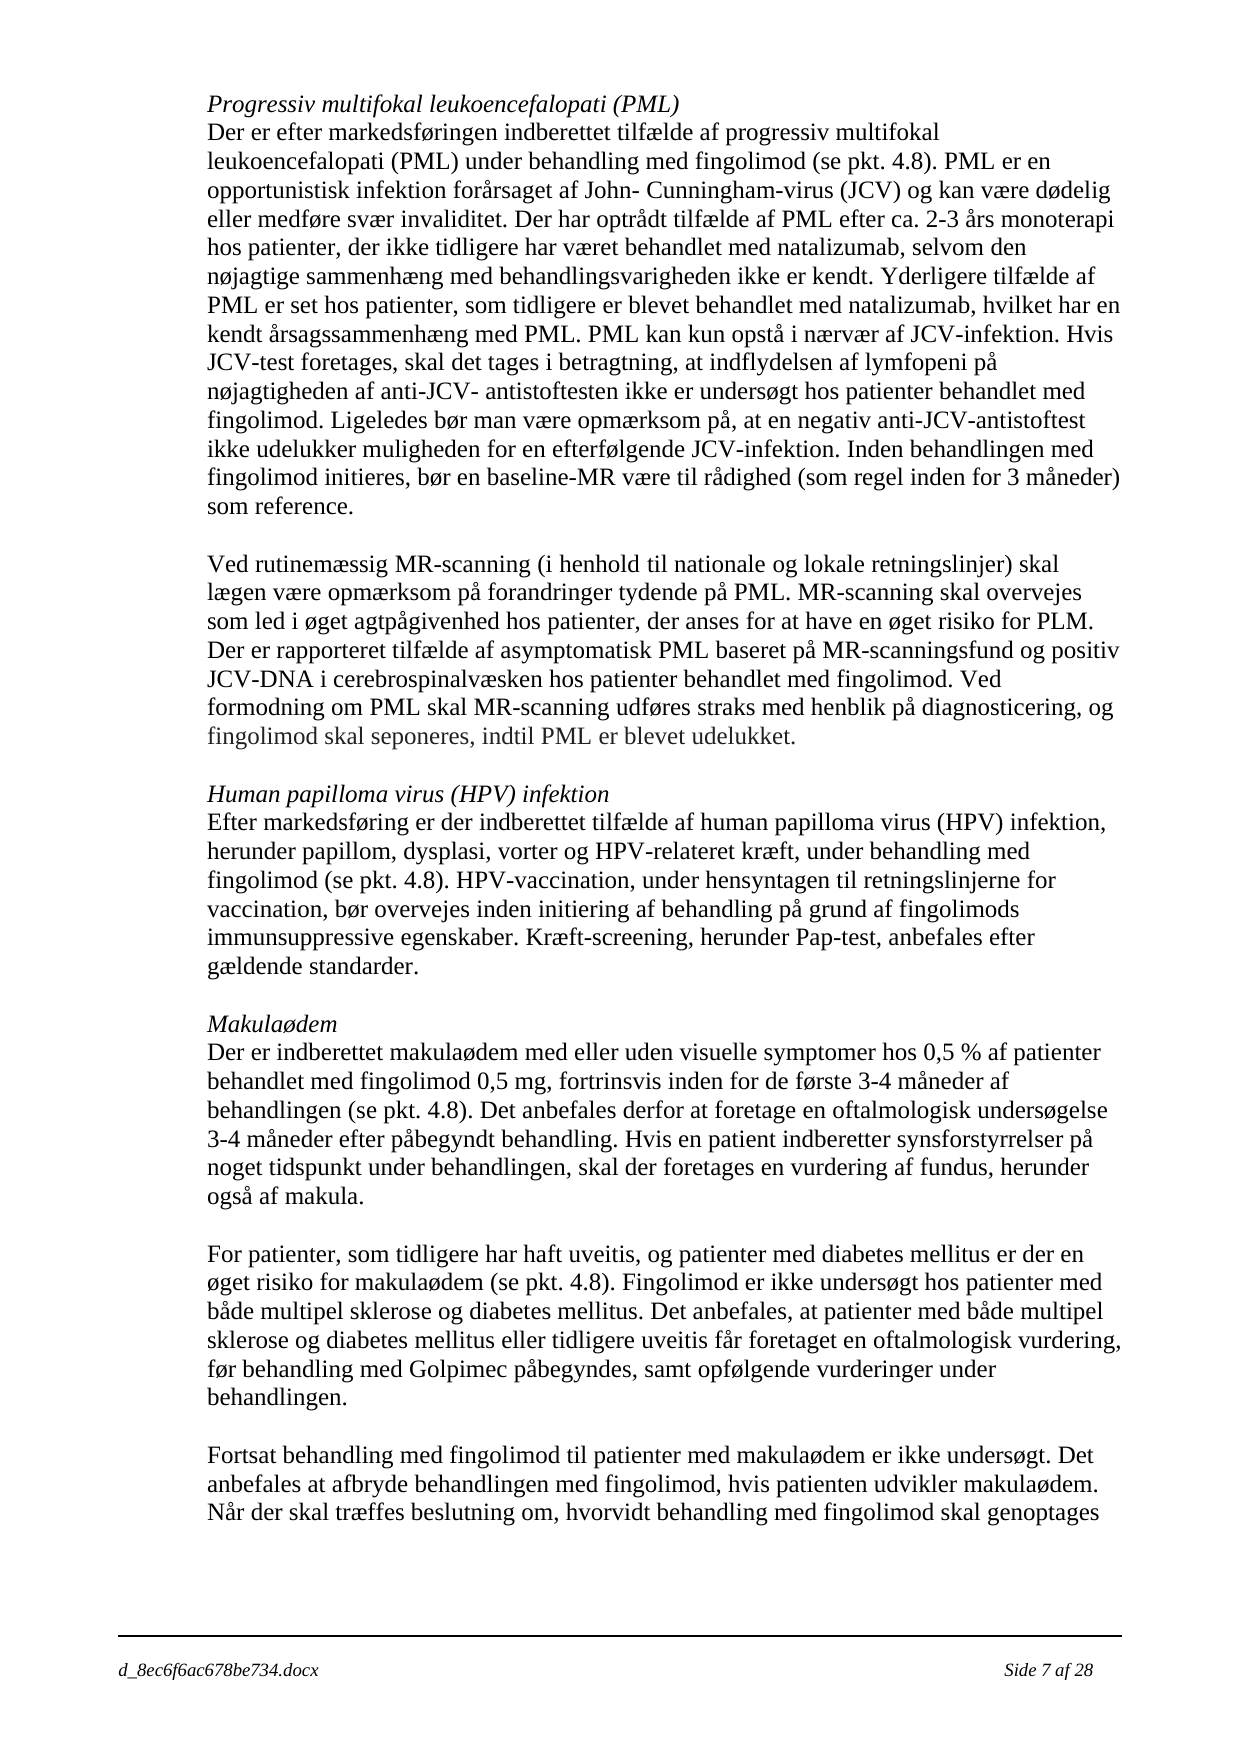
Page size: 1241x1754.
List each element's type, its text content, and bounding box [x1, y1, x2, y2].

text Human papilloma virus (HPV) infektion [207, 779, 1122, 807]
text Makulaødem [207, 1009, 1122, 1037]
text Ved rutinemæssig MR-scanning (i henhold til nationale og lokale retningslinjer) skal lægen være opmærksom på forandringer tydende på PML. MR-scanning skal overvejes som led i øget agtpågivenhed hos patienter, der anses for at have en øget risiko for PLM. Der er rapporteret tilfælde af asymptomatisk PML baseret på MR-scanningsfund og positiv JCV-DNA i cerebrospinalvæsken hos patienter behandlet med fingolimod. Ved formodning om PML skal MR-scanning udføres straks med henblik på diagnosticering, og fingolimod skal seponeres, indtil PML er blevet udelukket. [207, 549, 1122, 750]
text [207, 1440, 1122, 1526]
text Efter markedsføring er der indberettet tilfælde af human papilloma virus (HPV) infektion, herunder papillom, dysplasi, vorter og HPV-relateret kræft, under behandling med fingolimod (se pkt. 4.8). HPV-vaccination, under hensyntagen til retningslinjerne for vaccination, bør overvejes inden initiering af behandling på grund af fingolimods immunsuppressive egenskaber. Kræft-screening, herunder Pap-test, anbefales efter gældende standarder. [207, 807, 1122, 980]
text Progressiv multifokal leukoencefalopati (PML) [207, 89, 1122, 117]
text Der er efter markedsføringen indberettet tilfælde af progressiv multifokal leukoencefalopati (PML) under behandling med fingolimod (se pkt. 4.8). PML er en opportunistisk infektion forårsaget af John- Cunningham-virus (JCV) og kan være dødelig eller medføre svær invaliditet. Der har optrådt tilfælde af PML efter ca. 2-3 års monoterapi hos patienter, der ikke tidligere har været behandlet med natalizumab, selvom den nøjagtige sammenhæng med behandlingsvarigheden ikke er kendt. Yderligere tilfælde af PML er set hos patienter, som tidligere er blevet behandlet med natalizumab, hvilket har en kendt årsagssammenhæng med PML. PML kan kun opstå i nærvær af JCV-infektion. Hvis JCV-test foretages, skal det tages i betragtning, at indflydelsen af lymfopeni på nøjagtigheden af anti-JCV- antistoftesten ikke er undersøgt hos patienter behandlet med fingolimod. Ligeledes bør man være opmærksom på, at en negativ anti-JCV-antistoftest ikke udelukker muligheden for en efterfølgende JCV-infektion. Inden behandlingen med fingolimod initieres, bør en baseline-MR være til rådighed (som regel inden for 3 måneder) som reference. [207, 117, 1122, 520]
text For patienter, som tidligere har haft uveitis, og patienter med diabetes mellitus er der en øget risiko for makulaødem (se pkt. 4.8). Fingolimod er ikke undersøgt hos patienter med både multipel sklerose og diabetes mellitus. Det anbefales, at patienter med både multipel sklerose og diabetes mellitus eller tidligere uveitis får foretaget en oftalmologisk vurdering, før behandling med Golpimec påbegyndes, samt opfølgende vurderinger under behandlingen. [207, 1239, 1122, 1411]
text Der er indberettet makulaødem med eller uden visuelle symptomer hos 0,5 % af patienter behandlet med fingolimod 0,5 mg, fortrinsvis inden for de første 3-4 måneder af behandlingen (se pkt. 4.8). Det anbefales derfor at foretage en oftalmologisk undersøgelse 3-4 måneder efter påbegyndt behandling. Hvis en patient indberetter synsforstyrrelser på noget tidspunkt under behandlingen, skal der foretages en vurdering af fundus, herunder også af makula. [207, 1037, 1122, 1210]
